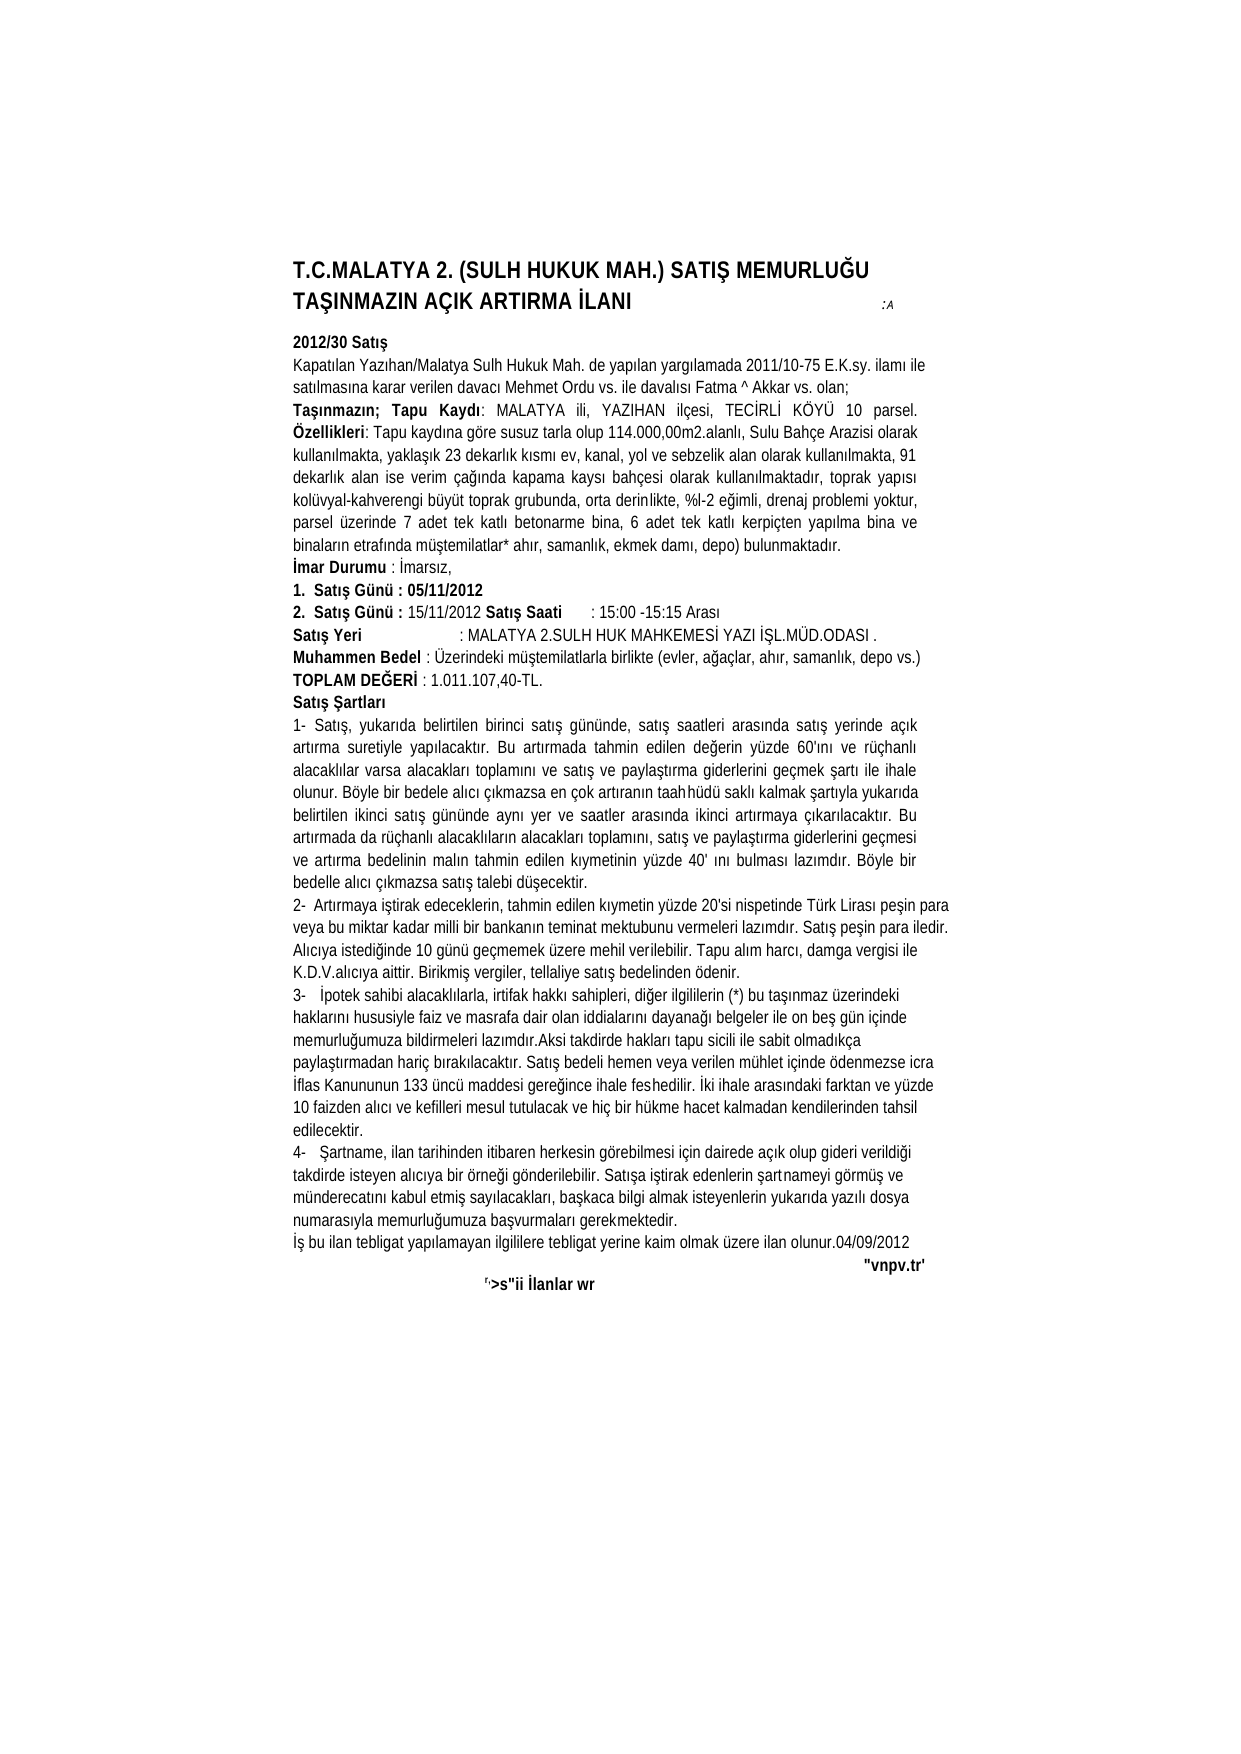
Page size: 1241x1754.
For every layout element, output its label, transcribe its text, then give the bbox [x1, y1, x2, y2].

text T.C.MALATYA 2. (SULH HUKUK MAH.) SATIŞ MEMURLUĞU [293, 254, 952, 285]
list Satış Günü : 05/11/2012 [293, 578, 971, 601]
text TAŞINMAZIN AÇIK ARTIRMA İLANI [293, 285, 952, 316]
text TOPLAM DEĞERİ : 1.011.107,40-TL. [293, 668, 971, 691]
text "vnpv.tr' [864, 1253, 971, 1276]
list Şartname, ilan tarihinden itibaren herkesin görebilmesi için dairede açık olup gideri verildiği takdirde isteyen alıcıya bir örneği gönderilebilir. Satışa iştirak edenlerin şartnameyi görmüş ve münderecatını kabul etmiş sayılacakları, başkaca bilgi almak isteyenlerin yukarıda yazılı dosya numarasıyla memurluğumuza başvurmaları gerekmektedir. [293, 1141, 952, 1231]
text Muhammen Bedel : Üzerindeki müştemilatlarla birlikte (evler, ağaçlar, ahır, samanlık, depo vs.) [293, 646, 952, 668]
text Satış Yeri : MALATYA 2.SULH HUK MAHKEMESİ YAZI İŞL.MÜD.ODASI . [293, 623, 971, 646]
text Kapatılan Yazıhan/Malatya Sulh Hukuk Mah. de yapılan yargılamada 2011/10-75 E.K.sy. ilamı ile satılmasına karar verilen davacı Mehmet Ordu vs. ile davalısı Fatma ^ Akkar vs. olan; [293, 353, 952, 398]
list Satış, yukarıda belirtilen birinci satış gününde, satış saatleri arasında satış yerinde açık artırma suretiyle yapılacaktır. Bu artırmada tahmin edilen değerin yüzde 60'ını ve rüçhanlı alacaklılar varsa alacakları toplamını ve satış ve paylaştırma giderlerini geçmek şartı ile ihale olunur. Böyle bir bedele alıcı çıkmazsa en çok artıranın taahhüdü saklı kalmak şartıyla yukarıda belirtilen ikinci satış gününde aynı yer ve saatler arasında ikinci artırmaya çıkarılacaktır. Bu artırmada da rüçhanlı alacaklıların alacakları toplamını, satış ve paylaştırma giderlerini geçmesi ve artırma bedelinin malın tahmin edilen kıymetinin yüzde 40' ını bulması lazımdır. Böyle bir bedelle alıcı çıkmazsa satış talebi düşecektir. [293, 713, 919, 893]
text r,>s"ii İlanlar wr [484, 1276, 971, 1294]
text 2012/30 Satış [293, 331, 971, 353]
text Satış Şartları [293, 691, 971, 713]
text Taşınmazın; Tapu Kaydı: MALATYA ili, YAZIHAN ilçesi, TECİRLİ KÖYÜ 10 parsel. Özellikleri: Tapu kaydına göre susuz tarla olup 114.000,00m2.alanlı, Sulu Bahçe Arazisi olarak kullanılmakta, yaklaşık 23 dekarlık kısmı ev, kanal, yol ve sebzelik alan olarak kullanılmakta, 91 dekarlık alan ise verim çağında kapama kaysı bahçesi olarak kullanılmaktadır, toprak yapısı kolüvyal-kahverengi büyüt toprak grubunda, orta derinlikte, %l-2 eğimli, drenaj problemi yoktur, parsel üzerinde 7 adet tek katlı betonarme bina, 6 adet tek katlı kerpiçten yapılma bina ve binaların etrafında müştemilatlar* ahır, samanlık, ekmek damı, depo) bulunmaktadır. [293, 398, 919, 556]
text İş bu ilan tebligat yapılamayan ilgililere tebligat yerine kaim olmak üzere ilan olunur.04/09/2012 [293, 1231, 952, 1253]
list Satış Günü : 15/11/2012 Satış Saati : 15:00 -15:15 Arası [293, 601, 952, 623]
text İmar Durumu : İmarsız, [293, 556, 971, 578]
list İpotek sahibi alacaklılarla, irtifak hakkı sahipleri, diğer ilgililerin (*) bu taşınmaz üzerindeki haklarını hususiyle faiz ve masrafa dair olan iddialarını dayanağı belgeler ile on beş gün içinde memurluğumuza bildirmeleri lazımdır.Aksi takdirde hakları tapu sicili ile sabit olmadıkça paylaştırmadan hariç bırakılacaktır. Satış bedeli hemen veya verilen mühlet içinde ödenmezse icra İflas Kanununun 133 üncü maddesi gereğince ihale feshedilir. İki ihale arasındaki farktan ve yüzde 10 faizden alıcı ve kefilleri mesul tutulacak ve hiç bir hükme hacet kalmadan kendilerinden tahsil edilecektir. [293, 983, 952, 1141]
list Artırmaya iştirak edeceklerin, tahmin edilen kıymetin yüzde 20'si nispetinde Türk Lirası peşin para veya bu miktar kadar milli bir bankanın teminat mektubunu vermeleri lazımdır. Satış peşin para iledir. Alıcıya istediğinde 10 günü geçmemek üzere mehil verilebilir. Tapu alım harcı, damga vergisi ile K.D.V.alıcıya aittir. Birikmiş vergiler, tellaliye satış bedelinden ödenir. [293, 893, 952, 983]
